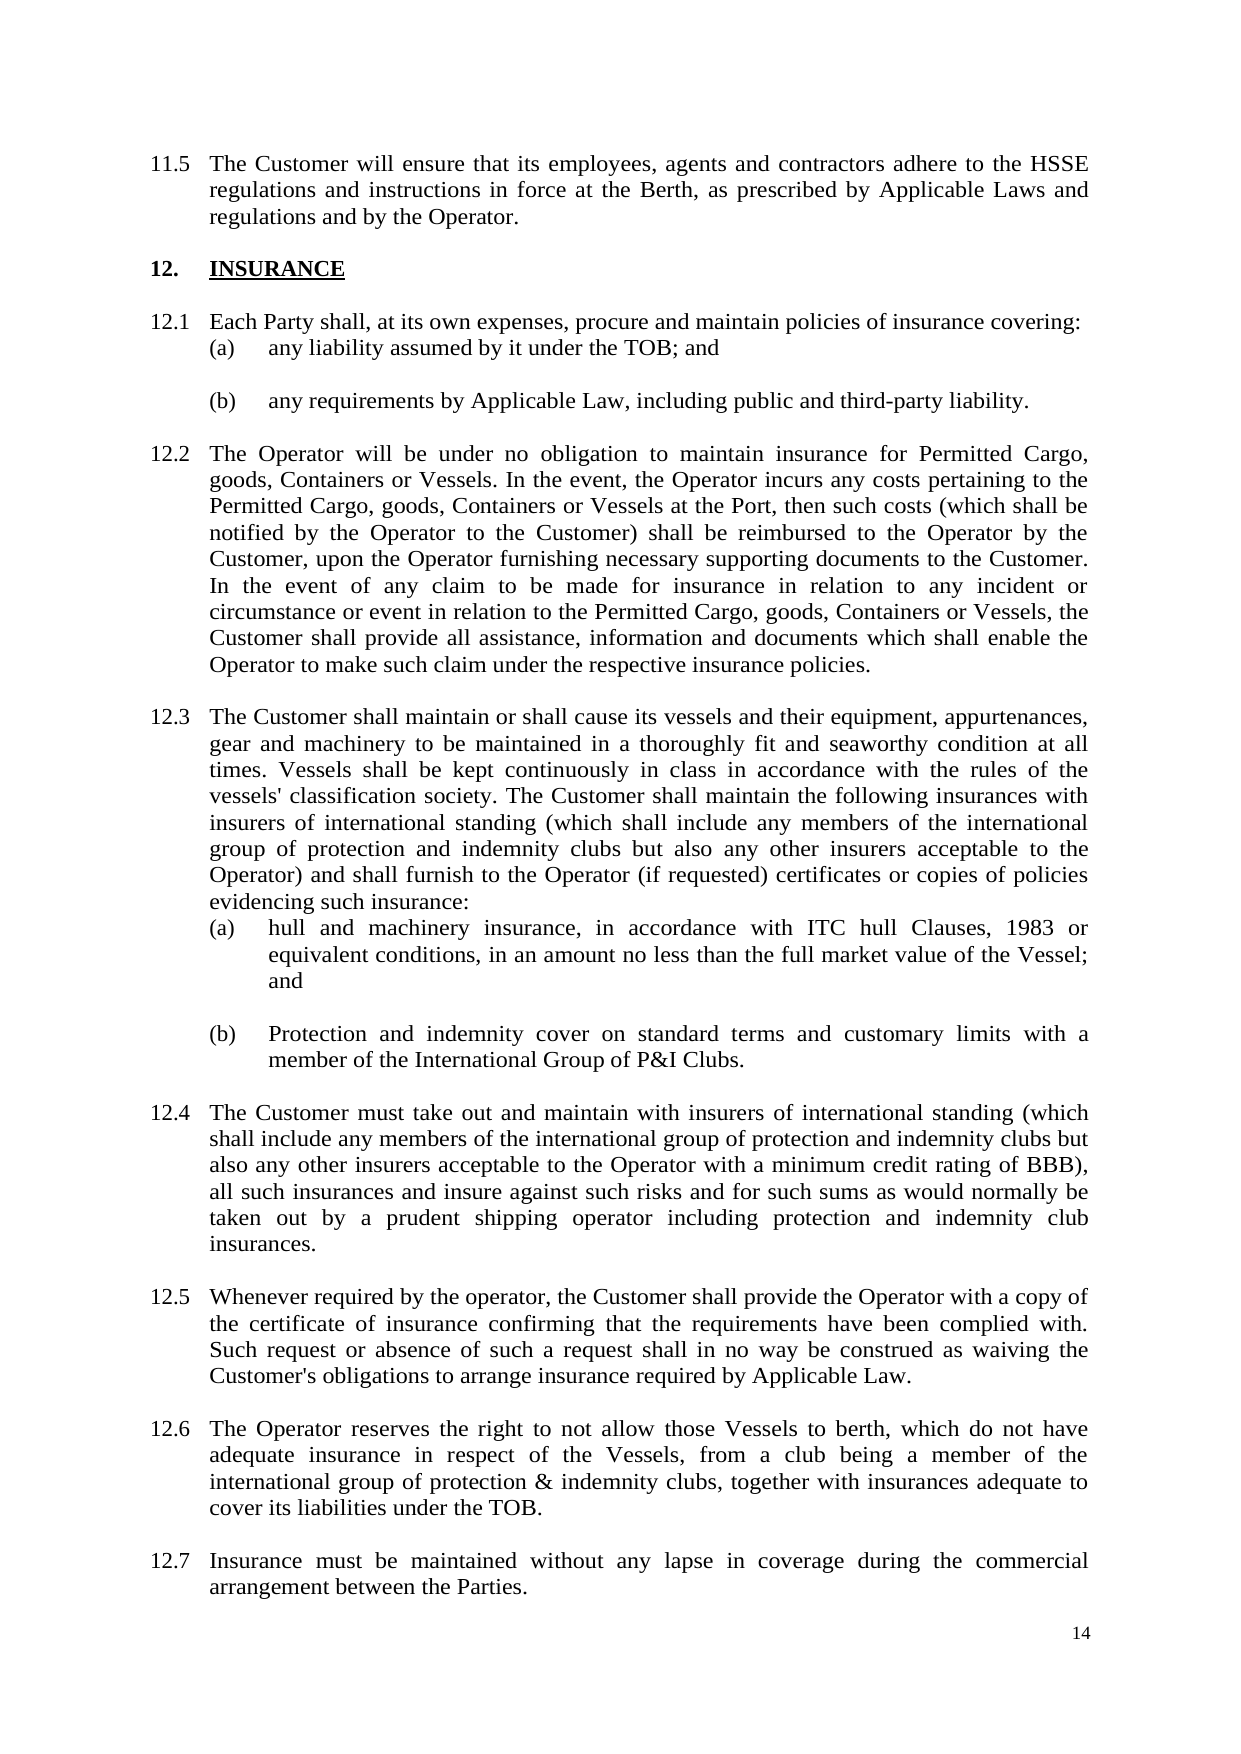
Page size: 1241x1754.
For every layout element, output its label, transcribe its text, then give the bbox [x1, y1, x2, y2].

list The Customer shall maintain or shall cause its vessels and their equipment, appurtenances, gear and machinery to be maintained in a thoroughly fit and seaworthy condition at all times. Vessels shall be kept continuously in class in accordance with the rules of the vessels' classification society. The Customer shall maintain the following insurances with insurers of international standing (which shall include any members of the international group of protection and indemnity clubs but also any other insurers acceptable to the Operator) and shall furnish to the Operator (if requested) certificates or copies of policies evidencing such insurance: [150, 703, 1090, 914]
list The Customer will ensure that its employees, agents and contractors adhere to the HSSE regulations and instructions in force at the Berth, as prescribed by Applicable Laws and regulations and by the Operator. [150, 150, 1090, 229]
list hull and machinery insurance, in accordance with ITC hull Clauses, 1983 or equivalent conditions, in an amount no less than the full market value of the Vessel; and [209, 914, 1090, 993]
list INSURANCE [150, 255, 1090, 282]
list The Operator will be under no obligation to maintain insurance for Permitted Cargo, goods, Containers or Vessels. In the event, the Operator incurs any costs pertaining to the Permitted Cargo, goods, Containers or Vessels at the Port, then such costs (which shall be notified by the Operator to the Customer) shall be reimbursed to the Operator by the Customer, upon the Operator furnishing necessary supporting documents to the Customer. In the event of any claim to be made for insurance in relation to any incident or circumstance or event in relation to the Permitted Cargo, goods, Containers or Vessels, the Customer shall provide all assistance, information and documents which shall enable the Operator to make such claim under the respective insurance policies. [150, 440, 1090, 677]
list The Customer must take out and maintain with insurers of international standing (which shall include any members of the international group of protection and indemnity clubs but also any other insurers acceptable to the Operator with a minimum credit rating of BBB), all such insurances and insure against such risks and for such sums as would normally be taken out by a prudent shipping operator including protection and indemnity club insurances. [150, 1099, 1090, 1257]
list any liability assumed by it under the TOB; and [209, 334, 1090, 361]
list The Operator reserves the right to not allow those Vessels to berth, which do not have adequate insurance in respect of the Vessels, from a club being a member of the international group of protection & indemnity clubs, together with insurances adequate to cover its liabilities under the TOB. [150, 1415, 1090, 1520]
list Whenever required by the operator, the Customer shall provide the Operator with a copy of the certificate of insurance confirming that the requirements have been complied with. Such request or absence of such a request shall in no way be construed as waiving the Customer's obligations to arrange insurance required by Applicable Law. [150, 1283, 1090, 1389]
list any requirements by Applicable Law, including public and third-party liability. [209, 387, 1090, 413]
list Insurance must be maintained without any lapse in coverage during the commercial arrangement between the Parties. [150, 1547, 1090, 1599]
list Protection and indemnity cover on standard terms and customary limits with a member of the International Group of P&I Clubs. [209, 1020, 1090, 1072]
list Each Party shall, at its own expenses, procure and maintain policies of insurance covering: [150, 308, 1090, 334]
